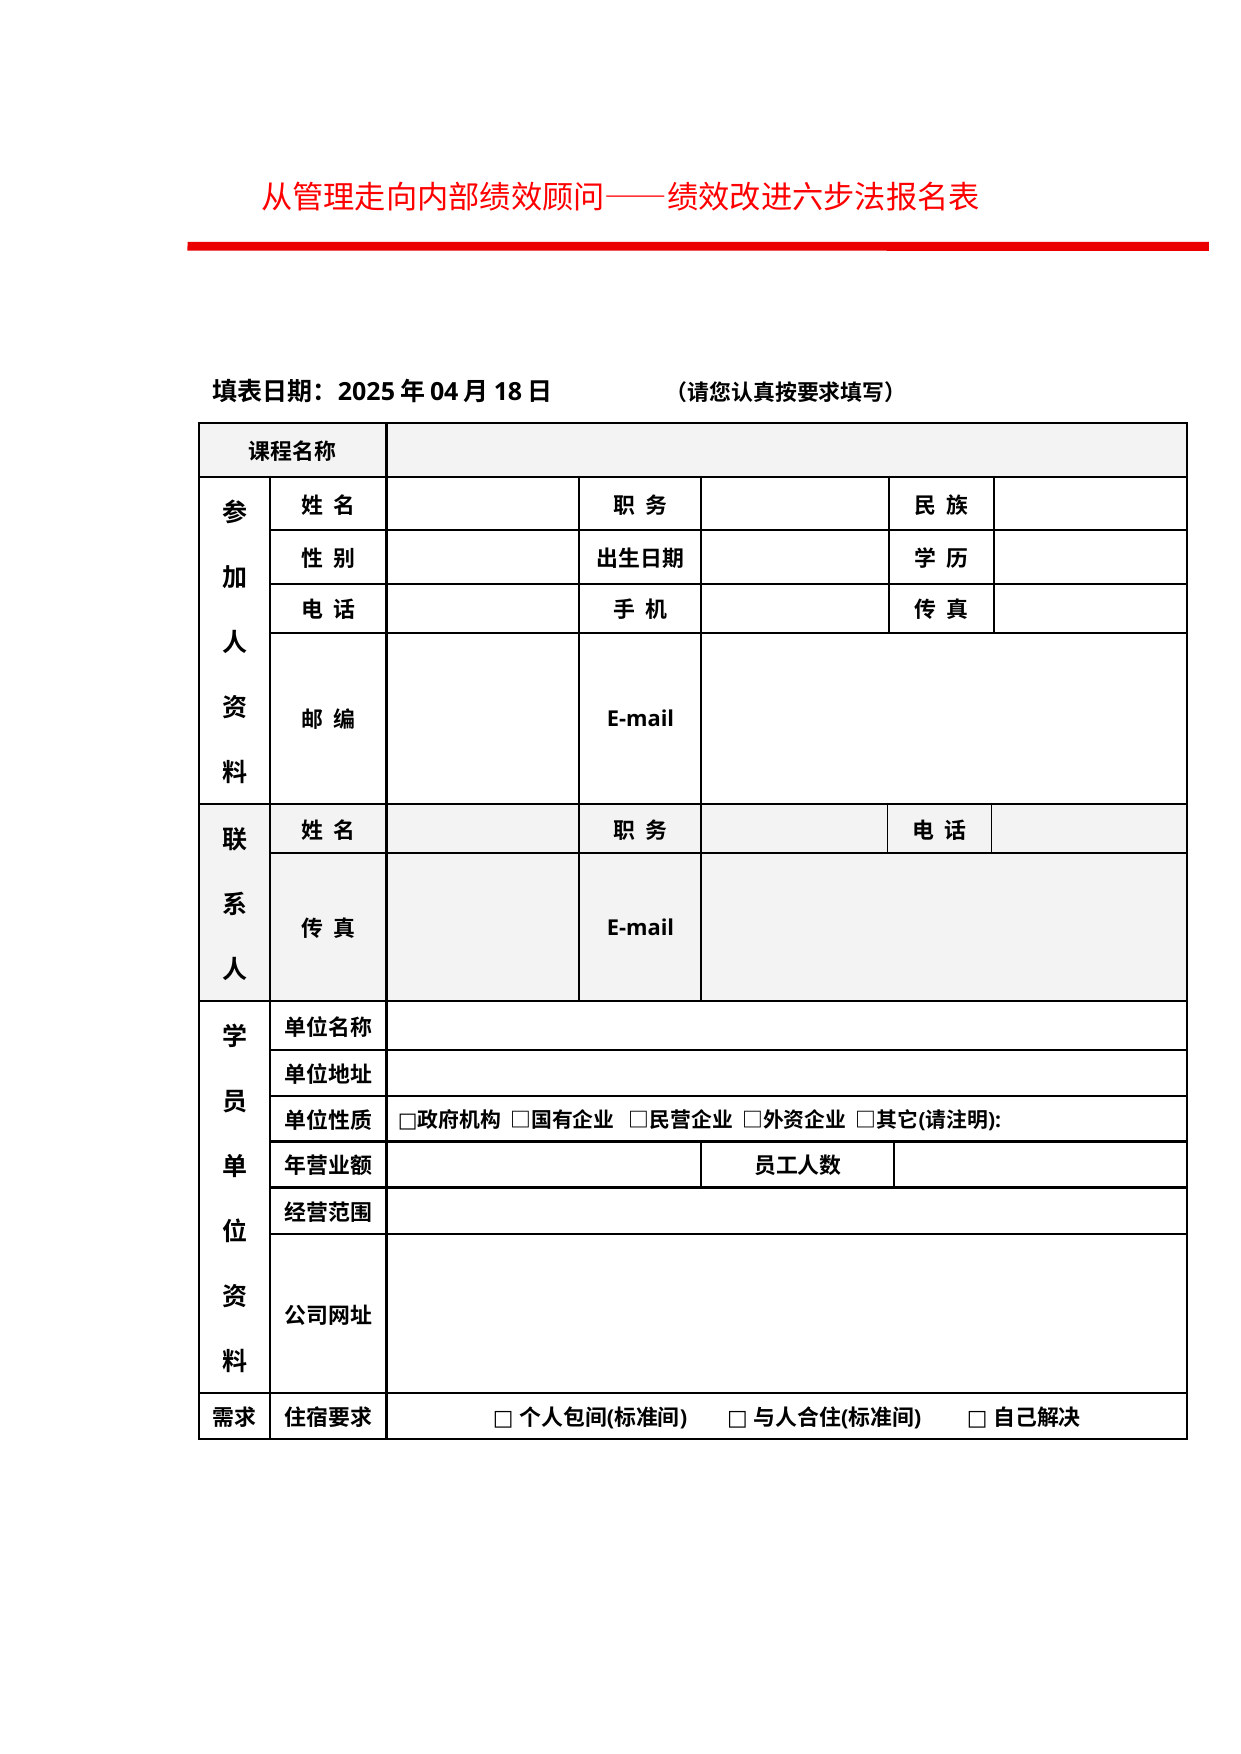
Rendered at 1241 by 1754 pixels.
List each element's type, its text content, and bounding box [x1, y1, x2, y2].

table_cell [992, 805, 1186, 852]
table_cell 员工人数 [702, 1143, 893, 1186]
table_cell 学 员 单 位 资 料 [200, 1002, 269, 1392]
table_cell 民 族 [890, 478, 993, 529]
table_cell 参加人资料 [200, 478, 269, 803]
table_cell 职 务 [580, 478, 700, 529]
table_cell [702, 805, 887, 852]
table_cell E-mail [580, 854, 700, 1000]
table_cell 传 真 [890, 585, 993, 632]
table_cell [388, 1235, 1186, 1392]
table_cell [702, 854, 1186, 1000]
table_cell 年营业额 [271, 1143, 385, 1186]
table_cell [388, 478, 578, 529]
table_cell 住宿要求 [271, 1394, 385, 1438]
text 填表日期：2025年04月18日 （请您认真按要求填写） [187, 357, 1053, 422]
table_cell [895, 1143, 1186, 1186]
table_cell [388, 854, 578, 1000]
table_cell [388, 805, 578, 852]
table_cell 公司网址 [271, 1235, 385, 1392]
table_cell 性 别 [271, 531, 385, 582]
table_cell 单位名称 [271, 1002, 385, 1049]
table_header 课程名称 [200, 424, 385, 476]
table_cell [702, 531, 888, 582]
table_cell [702, 634, 1186, 803]
table_cell □ 个人包间(标准间) □ 与人合住(标准间) □ 自己解决 [388, 1394, 1186, 1438]
table_cell [702, 478, 888, 529]
table_header [388, 424, 1186, 476]
table_cell [995, 531, 1186, 582]
table_cell 单位地址 [271, 1051, 385, 1095]
table_cell 学 历 [890, 531, 993, 582]
table_cell 出生日期 [580, 531, 700, 582]
table_cell [388, 634, 578, 803]
table_cell 邮 编 [271, 634, 385, 803]
table_cell □政府机构 □国有企业 □民营企业 □外资企业 □其它(请注明): [388, 1097, 1186, 1140]
table_cell 姓 名 [271, 805, 385, 852]
text 从管理走向内部绩效顾问——绩效改进六步法报名表 [187, 162, 1053, 227]
table_cell 单位性质 [271, 1097, 385, 1140]
table_cell [388, 585, 578, 632]
table_cell 经营范围 [271, 1189, 385, 1233]
table_cell [388, 531, 578, 582]
table_cell [388, 1002, 1186, 1049]
table_cell 职 务 [580, 805, 700, 852]
table_cell E-mail [580, 634, 700, 803]
table_cell 需求 [200, 1394, 269, 1438]
table_cell [995, 478, 1186, 529]
table_cell [388, 1189, 1186, 1233]
table_cell 电 话 [888, 805, 991, 852]
table_cell [702, 585, 888, 632]
table_cell [388, 1051, 1186, 1095]
table_cell 手 机 [580, 585, 700, 632]
table_cell [995, 585, 1186, 632]
table_cell [388, 1143, 700, 1186]
table_cell 联 系 人 [200, 805, 269, 1000]
table_cell 电 话 [271, 585, 385, 632]
table_cell 传 真 [271, 854, 385, 1000]
table_cell 姓 名 [271, 478, 385, 529]
